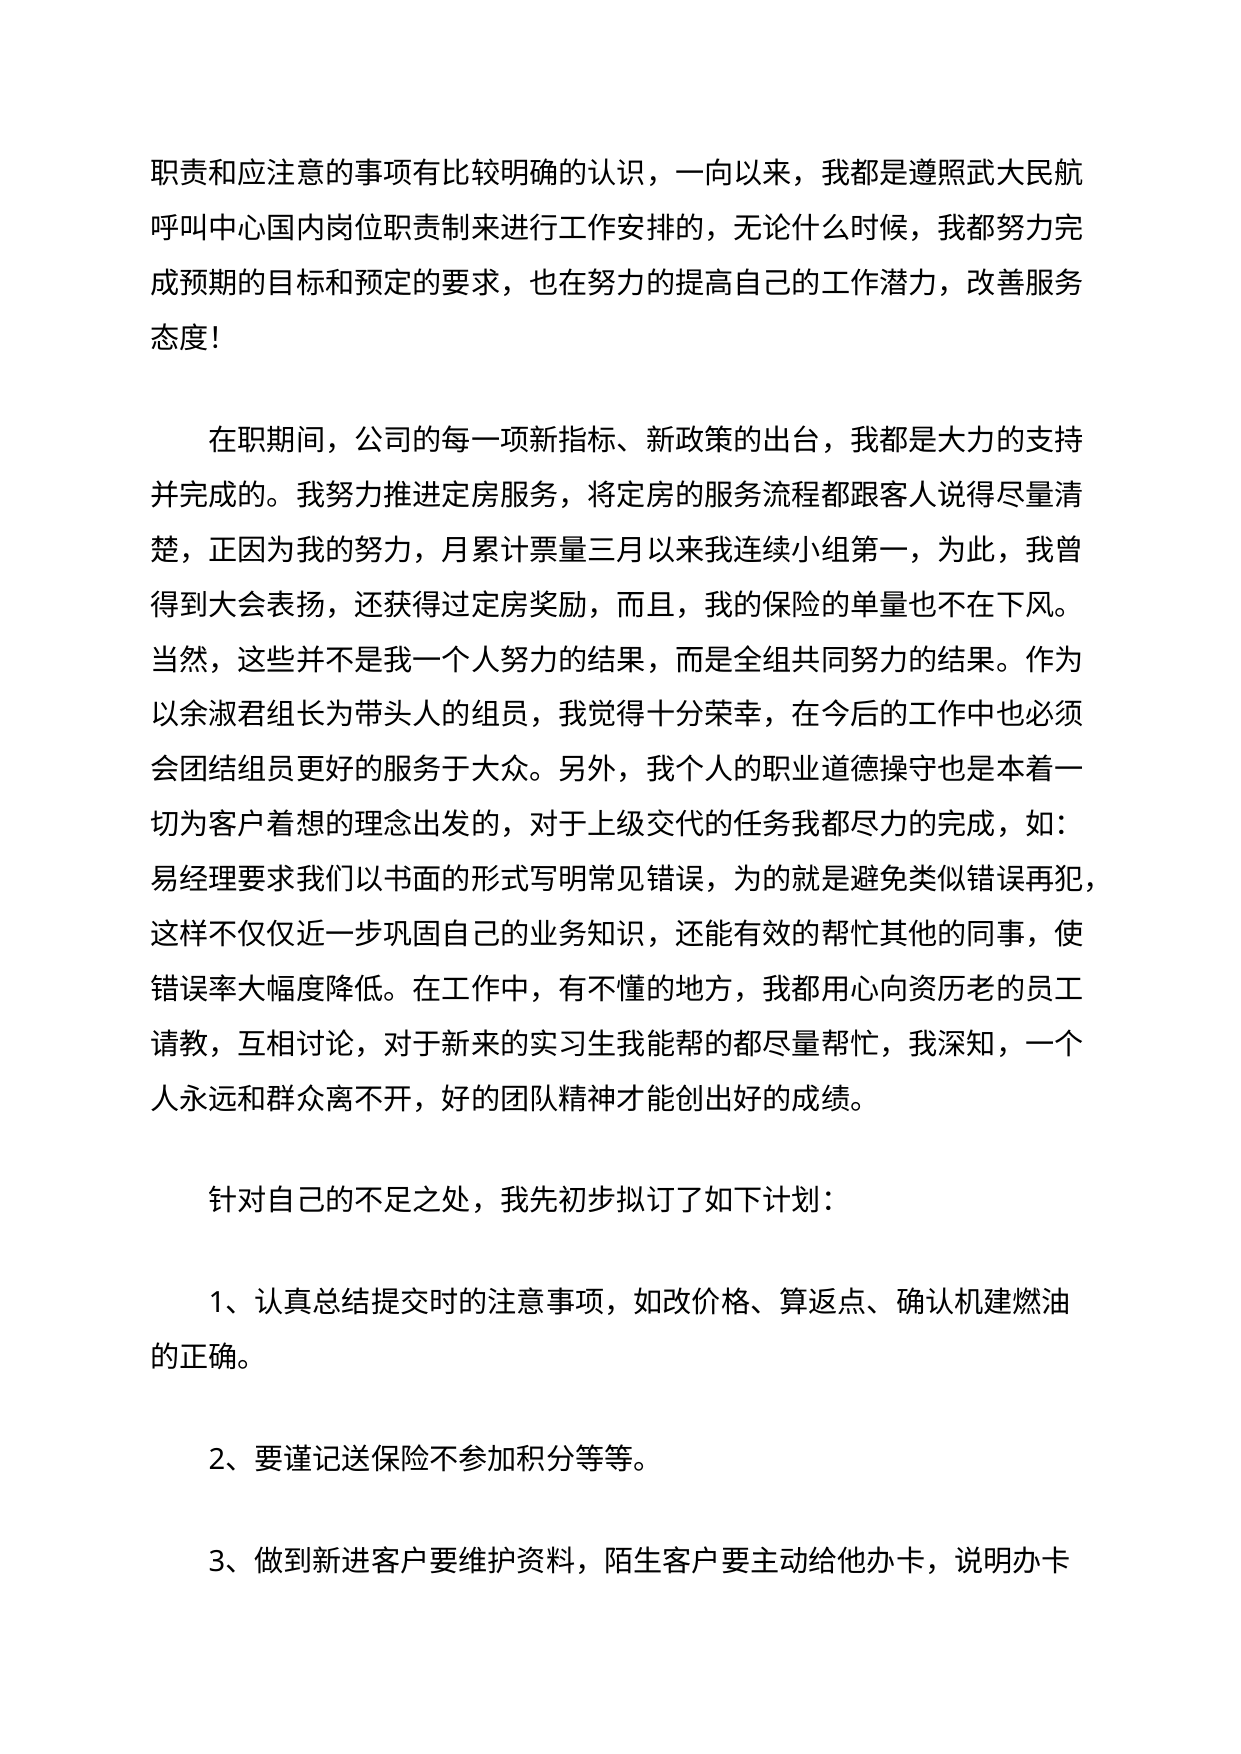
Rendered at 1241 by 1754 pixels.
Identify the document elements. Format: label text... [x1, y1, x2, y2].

text 针对自己的不足之处，我先初步拟订了如下计划： [150, 1177, 1090, 1219]
text 2、要谨记送保险不参加积分等等。 [150, 1436, 1090, 1478]
text 在职期间，公司的每一项新指标、新政策的出台，我都是大力的支持并完成的。我努力推进定房服务，将定房的服务流程都跟客人说得尽量清楚，正因为我的努力，月累计票量三月以来我连续小组第一，为此，我曾得到大会表扬，还获得过定房奖励，而且，我的保险的单量也不在下风。当然，这些并不是我一个人努力的结果，而是全组共同努力的结果。作为以余淑君组长为带头人的组员，我觉得十分荣幸，在今后的工作中也必须会团结组员更好的服务于大众。另外，我个人的职业道德操守也是本着一切为客户着想的理念出发的，对于上级交代的任务我都尽力的完成，如：易经理要求我们以书面的形式写明常见错误，为的就是避免类似错误再犯，这样不仅仅近一步巩固自己的业务知识，还能有效的帮忙其他的同事，使错误率大幅度降低。在工作中，有不懂的地方，我都用心向资历老的员工请教，互相讨论，对于新来的实习生我能帮的都尽量帮忙，我深知，一个人永远和群众离不开，好的团队精神才能创出好的成绩。 [150, 416, 1090, 1117]
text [150, 1537, 1090, 1580]
text 1、认真总结提交时的注意事项，如改价格、算返点、确认机建燃油的正确。 [150, 1279, 1090, 1376]
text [150, 150, 1090, 357]
